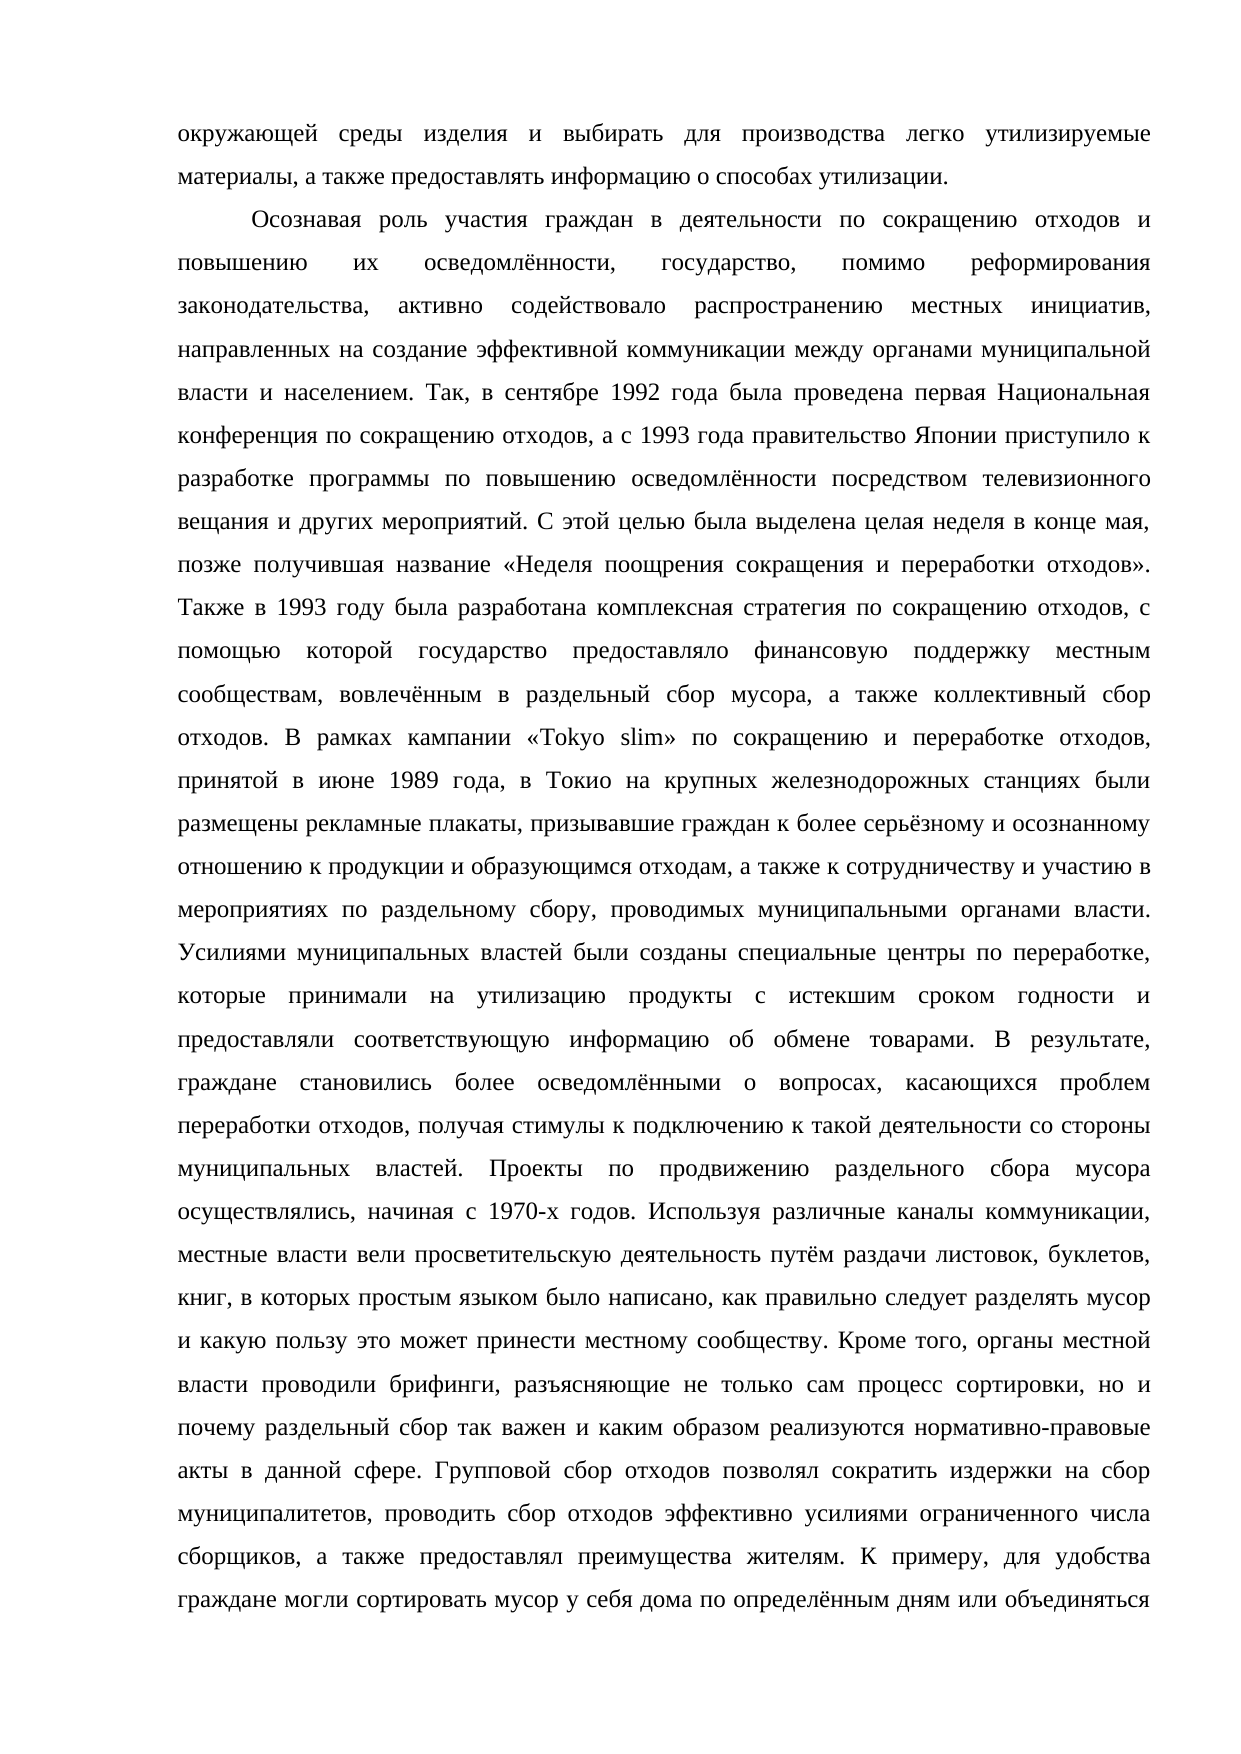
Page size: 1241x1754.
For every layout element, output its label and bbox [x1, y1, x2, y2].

text [177, 204, 1152, 1613]
text [177, 118, 1152, 190]
